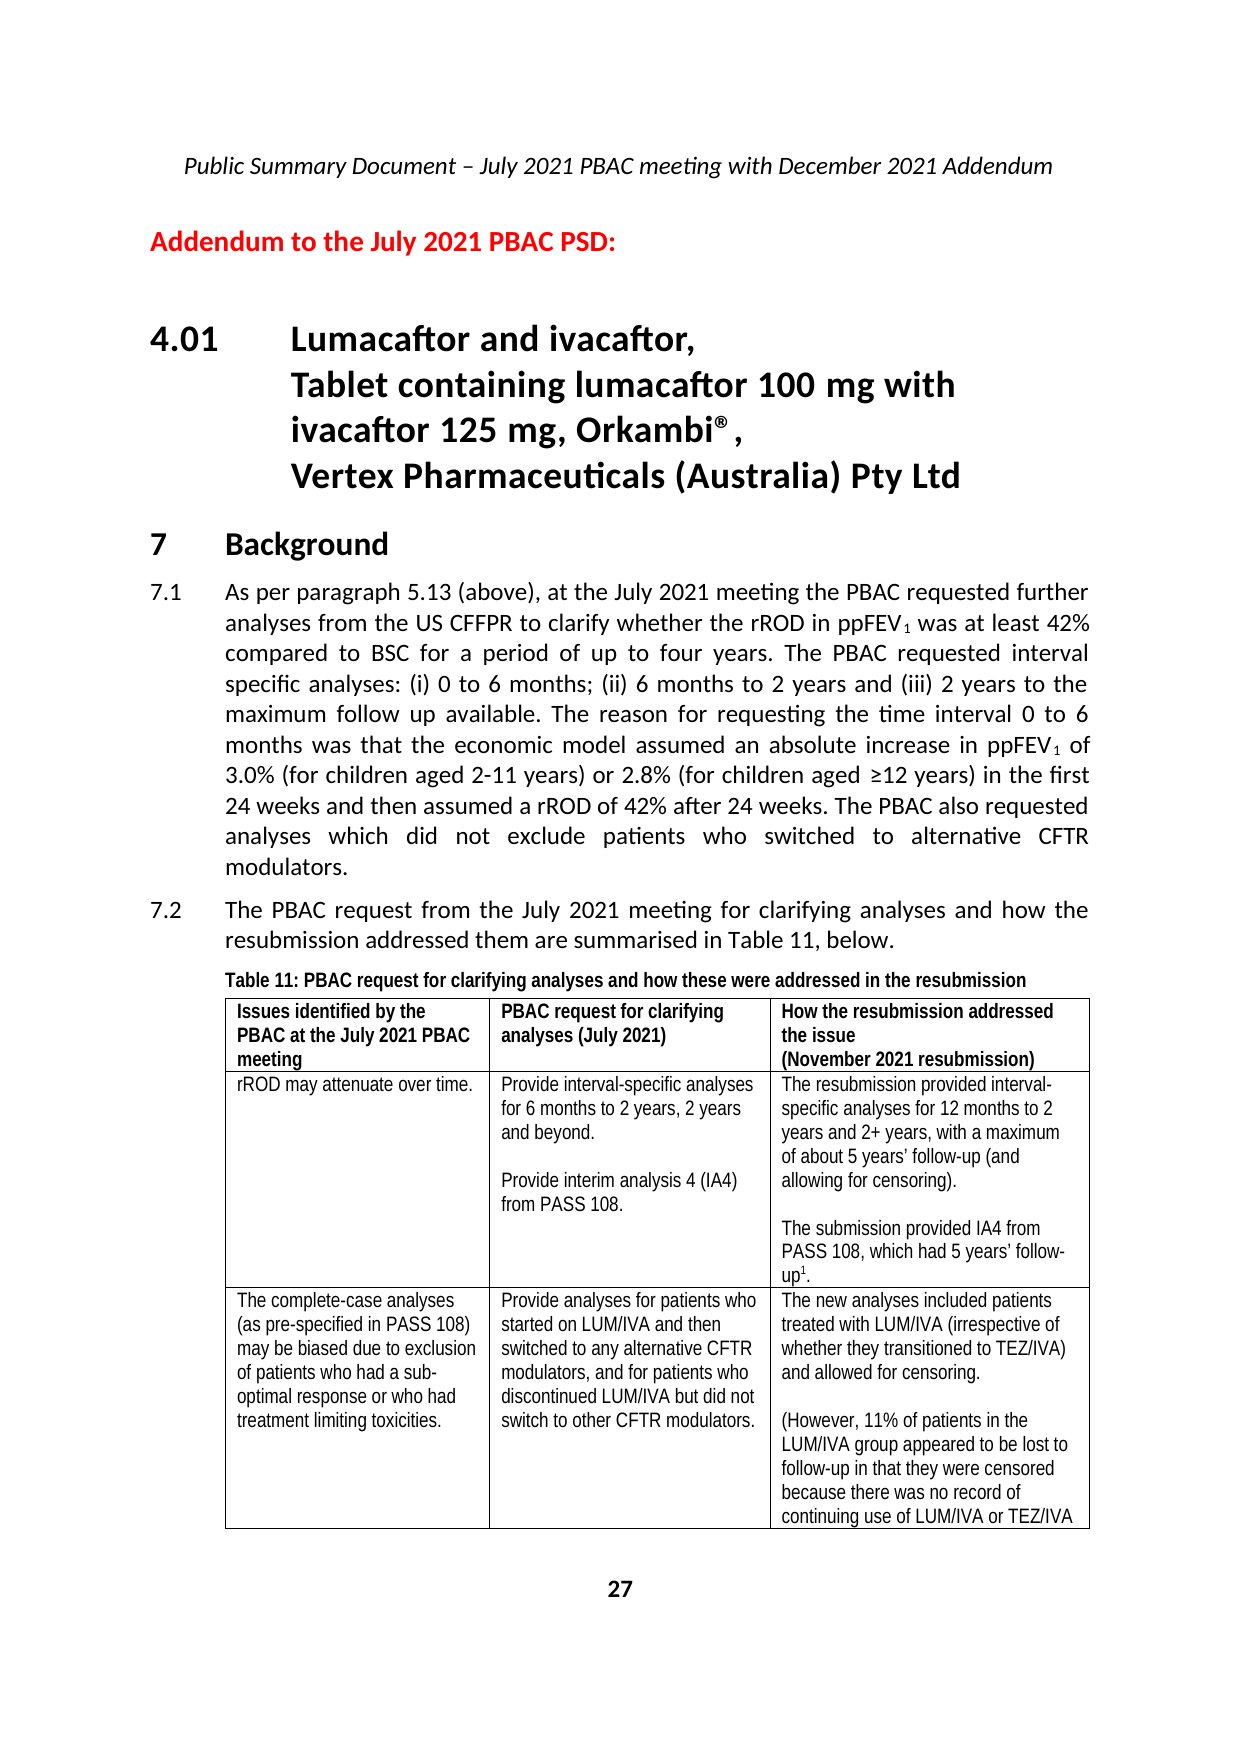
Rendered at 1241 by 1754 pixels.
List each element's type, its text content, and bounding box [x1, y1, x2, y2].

table_header PBAC request for clarifying analyses (July 2021) [490, 999, 770, 1071]
text As per paragraph 5.13 (above), at the July 2021 meeting the PBAC requested further analyses from the US CFFPR to clarify whether the rROD in ppFEV1 was at least 42% compared to BSC for a period of up to four years. The PBAC requested interval specific analyses: (i) 0 to 6 months; (ii) 6 months to 2 years and (iii) 2 years to the maximum follow up available. The reason for requesting the time interval 0 to 6 months was that the economic model assumed an absolute increase in ppFEV1 of 3.0% (for children aged 2-11 years) or 2.8% (for children aged ≥12 years) in the first 24 weeks and then assumed a rROD of 42% after 24 weeks. The PBAC also requested analyses which did not exclude patients who switched to alternative CFTR modulators. [150, 576, 1090, 881]
table_cell The resubmission provided interval-specific analyses for 12 months to 2 years and 2+ years, with a maximum of about 5 years’ follow-up (and allowing for censoring). The submission provided IA4 from PASS 108, which had 5 years’ follow-up1. [771, 1072, 1089, 1287]
table_cell rROD may attenuate over time. [226, 1072, 489, 1287]
table_cell Provide interval-specific analyses for 6 months to 2 years, 2 years and beyond. Provide interim analysis 4 (IA4) from PASS 108. [490, 1072, 770, 1287]
subtitle Addendum to the July 2021 PBAC PSD: [150, 223, 1090, 259]
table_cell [226, 1288, 489, 1528]
subtitle Background [150, 523, 1090, 564]
text The PBAC request from the July 2021 meeting for clarifying analyses and how the resubmission addressed them are summarised in Table 11, below. [150, 894, 1090, 955]
subtitle Table 11: PBAC request for clarifying analyses and how these were addressed in the resubmission [225, 967, 1090, 991]
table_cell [771, 1288, 1089, 1528]
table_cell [490, 1288, 770, 1528]
table_header Issues identified by the PBAC at the July 2021 PBAC meeting [226, 999, 489, 1071]
subtitle 4.01 Lumacaftor and ivacaftor, Tablet containing lumacaftor 100 mg with ivacaftor 125 mg, Orkambi®, Vertex Pharmaceuticals (Australia) Pty Ltd [150, 315, 1090, 498]
table_header How the resubmission addressed the issue (November 2021 resubmission) [771, 999, 1089, 1071]
